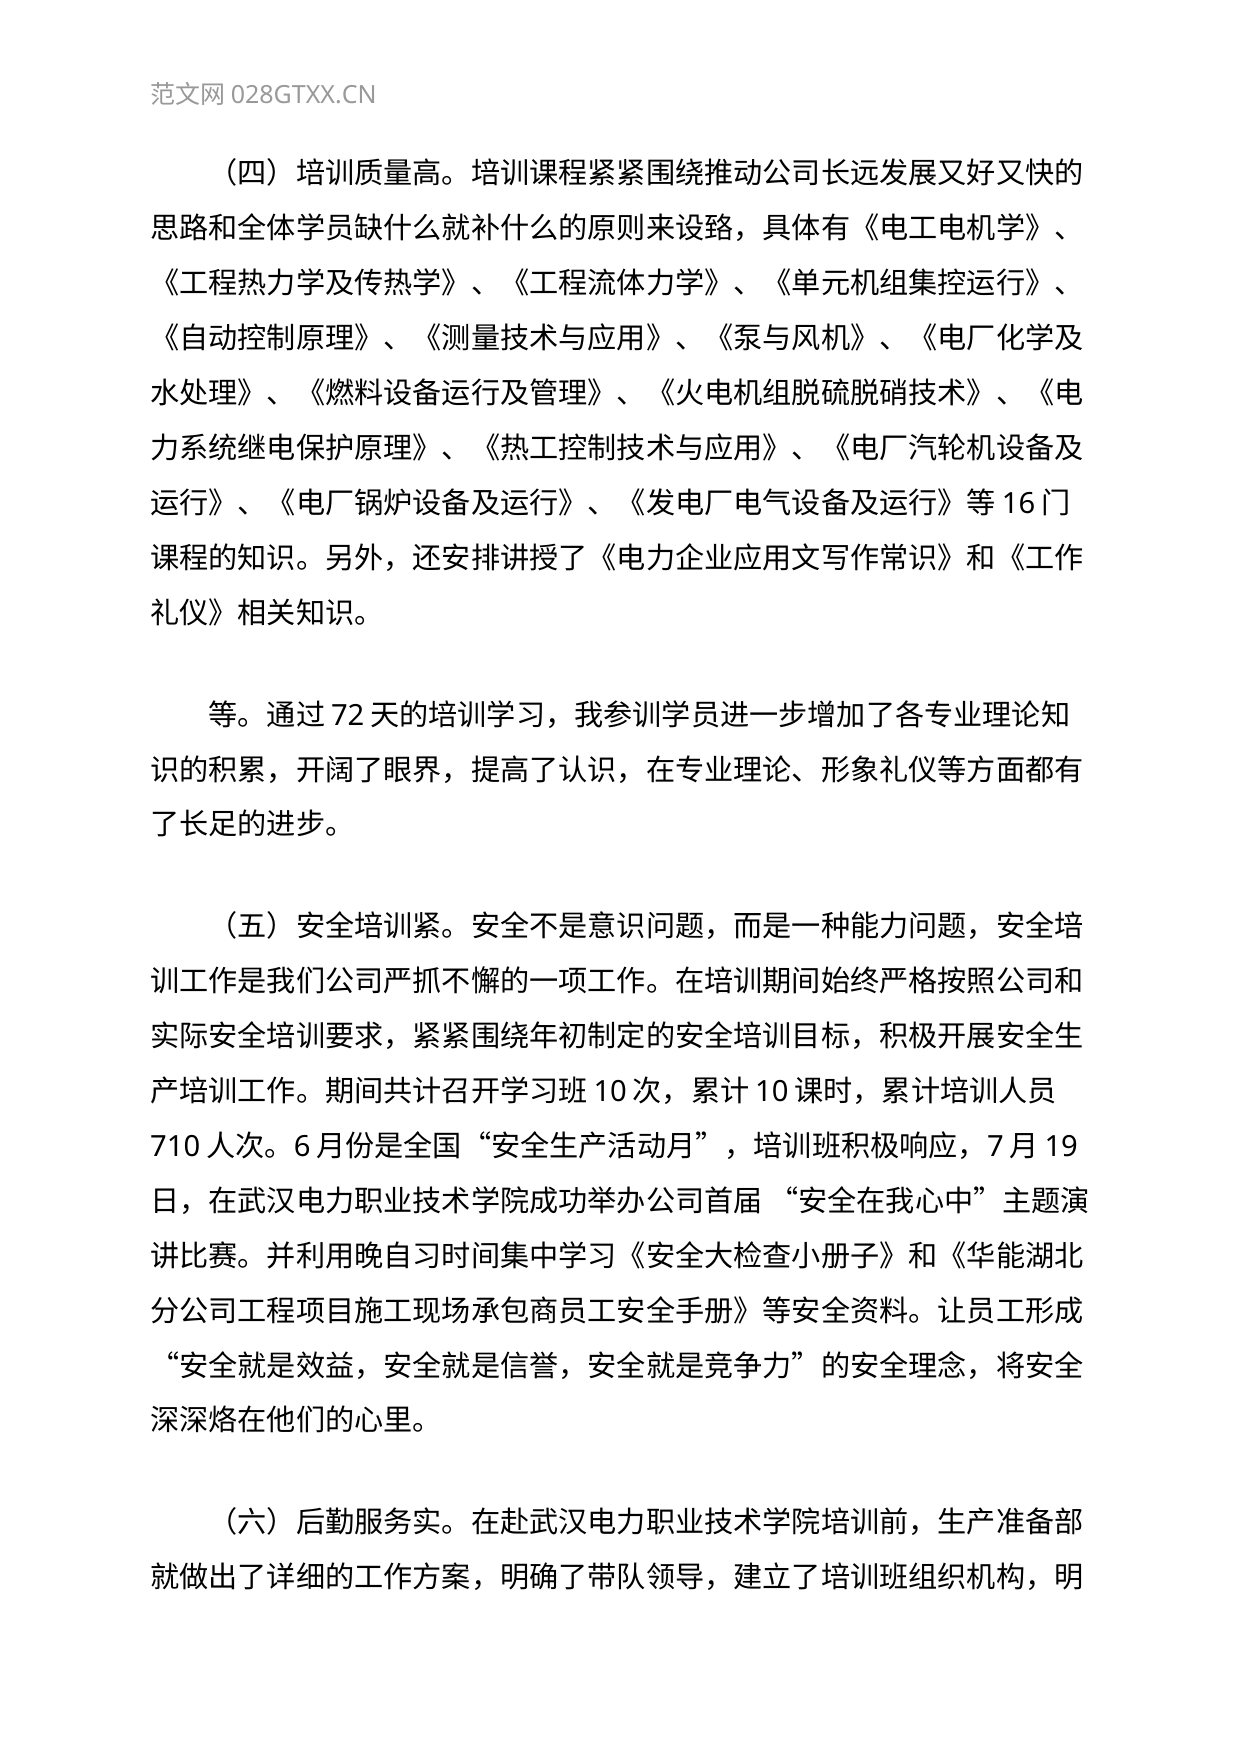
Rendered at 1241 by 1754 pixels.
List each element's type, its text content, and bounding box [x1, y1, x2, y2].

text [150, 1499, 1090, 1596]
text （四）培训质量高。培训课程紧紧围绕推动公司长远发展又好又快的思路和全体学员缺什么就补什么的原则来设臵，具体有《电工电机学》、《工程热力学及传热学》、《工程流体力学》、《单元机组集控运行》、《自动控制原理》、《测量技术与应用》、《泵与风机》、《电厂化学及水处理》、《燃料设备运行及管理》、《火电机组脱硫脱硝技术》、《电力系统继电保护原理》、《热工控制技术与应用》、《电厂汽轮机设备及运行》、《电厂锅炉设备及运行》、《发电厂电气设备及运行》等16门课程的知识。另外，还安排讲授了《电力企业应用文写作常识》和《工作礼仪》相关知识。 [150, 150, 1090, 632]
text 等。通过72天的培训学习，我参训学员进一步增加了各专业理论知识的积累，开阔了眼界，提高了认识，在专业理论、形象礼仪等方面都有了长足的进步。 [150, 691, 1090, 843]
text （五）安全培训紧。安全不是意识问题，而是一种能力问题，安全培训工作是我们公司严抓不懈的一项工作。在培训期间始终严格按照公司和实际安全培训要求，紧紧围绕年初制定的安全培训目标，积极开展安全生产培训工作。期间共计召开学习班10次，累计10课时，累计培训人员710人次。6月份是全国“安全生产活动月”，培训班积极响应，7月19日，在武汉电力职业技术学院成功举办公司首届 “安全在我心中”主题演讲比赛。并利用晚自习时间集中学习《安全大检查小册子》和《华能湖北分公司工程项目施工现场承包商员工安全手册》等安全资料。让员工形成“安全就是效益，安全就是信誉，安全就是竞争力”的安全理念，将安全深深烙在他们的心里。 [150, 903, 1090, 1439]
